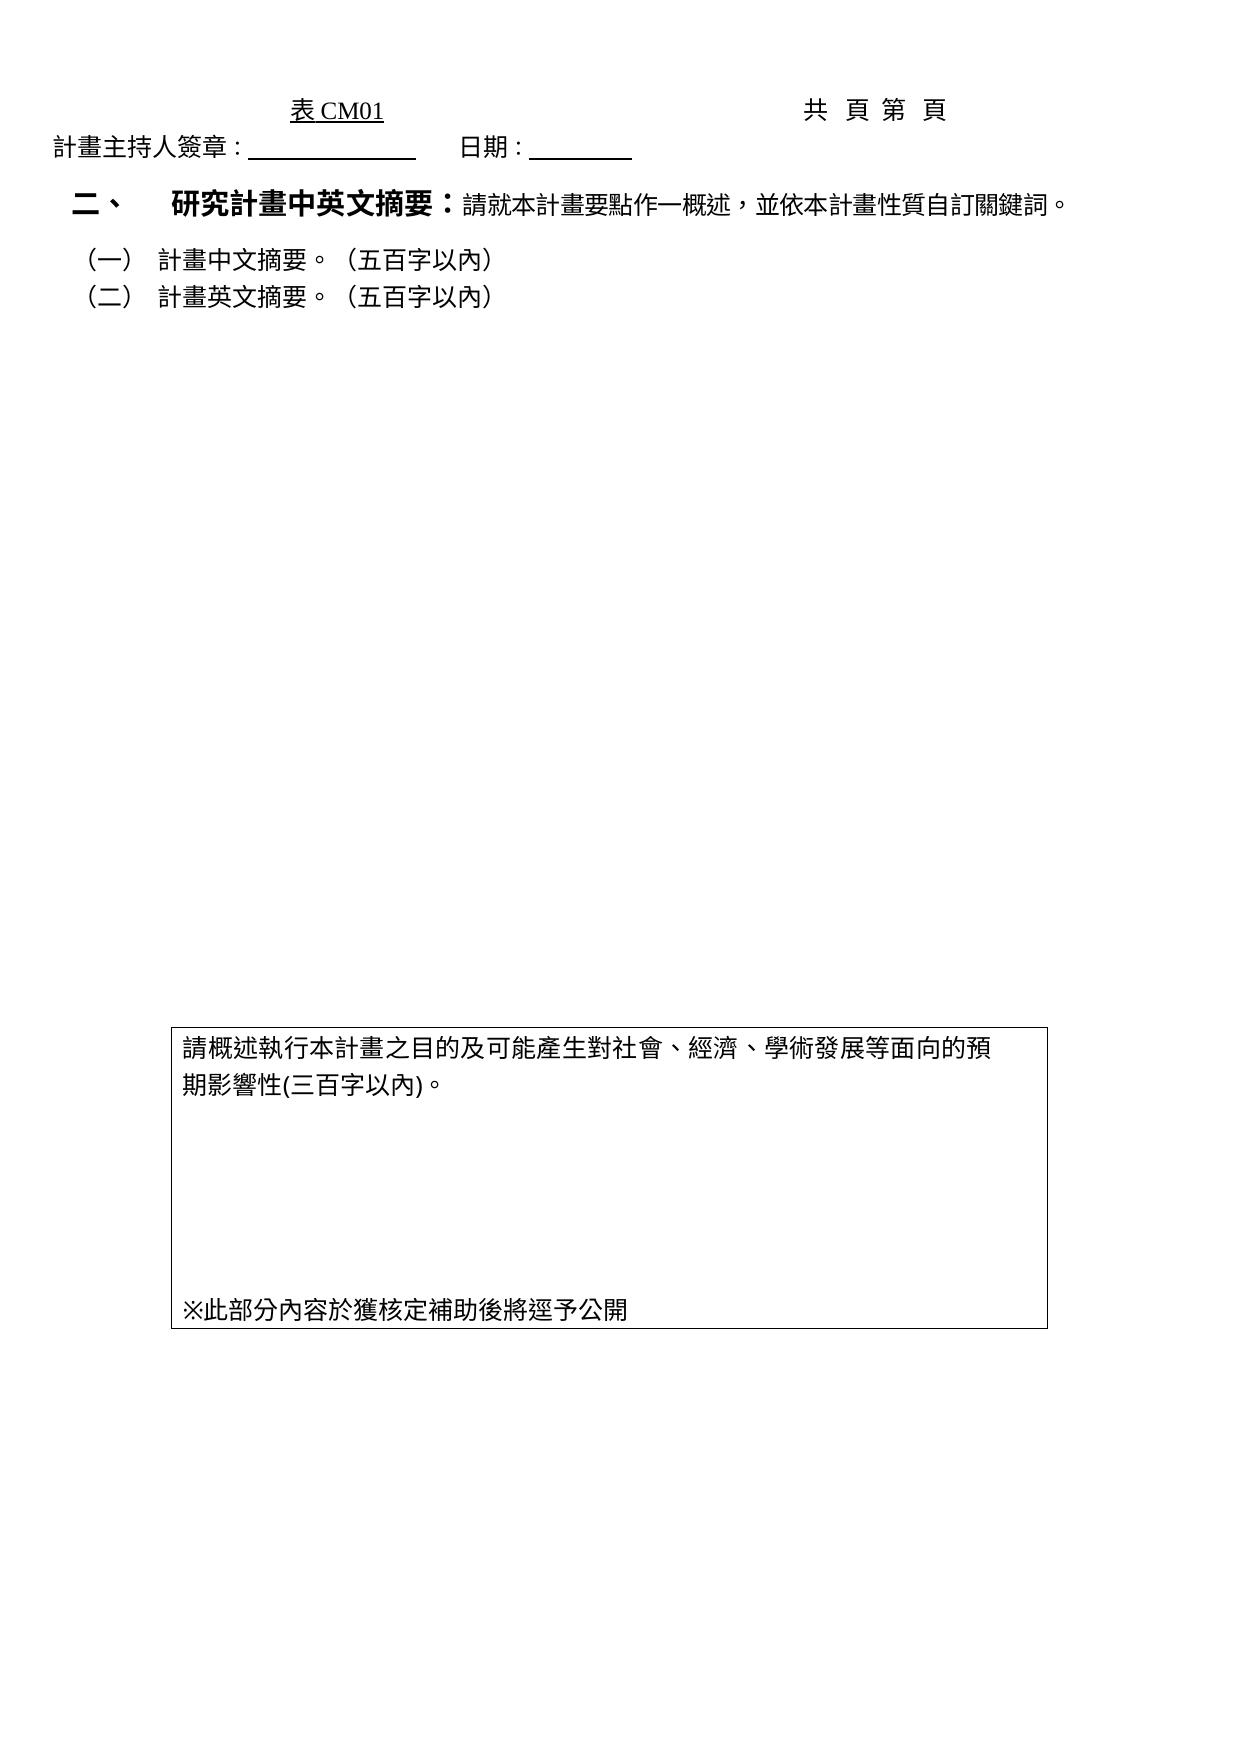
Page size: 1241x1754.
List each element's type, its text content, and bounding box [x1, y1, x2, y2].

list 計畫英文摘要。（五百字以內） [72, 277, 1169, 314]
text 計畫主持人簽章： 日期： [52, 127, 1186, 164]
text 表CM01 共 頁 第 頁 [52, 89, 1186, 127]
table_header 請概述執行本計畫之目的及可能產生對社會、經濟、學術發展等面向的預期影響性(三百字以內)。 ※此部分內容於獲核定補助後將逕予公開 [172, 1028, 1047, 1327]
list 研究計畫中英文摘要：請就本計畫要點作一概述，並依本計畫性質自訂關鍵詞。 [71, 164, 1169, 239]
list 計畫中文摘要。（五百字以內） [72, 239, 1169, 277]
